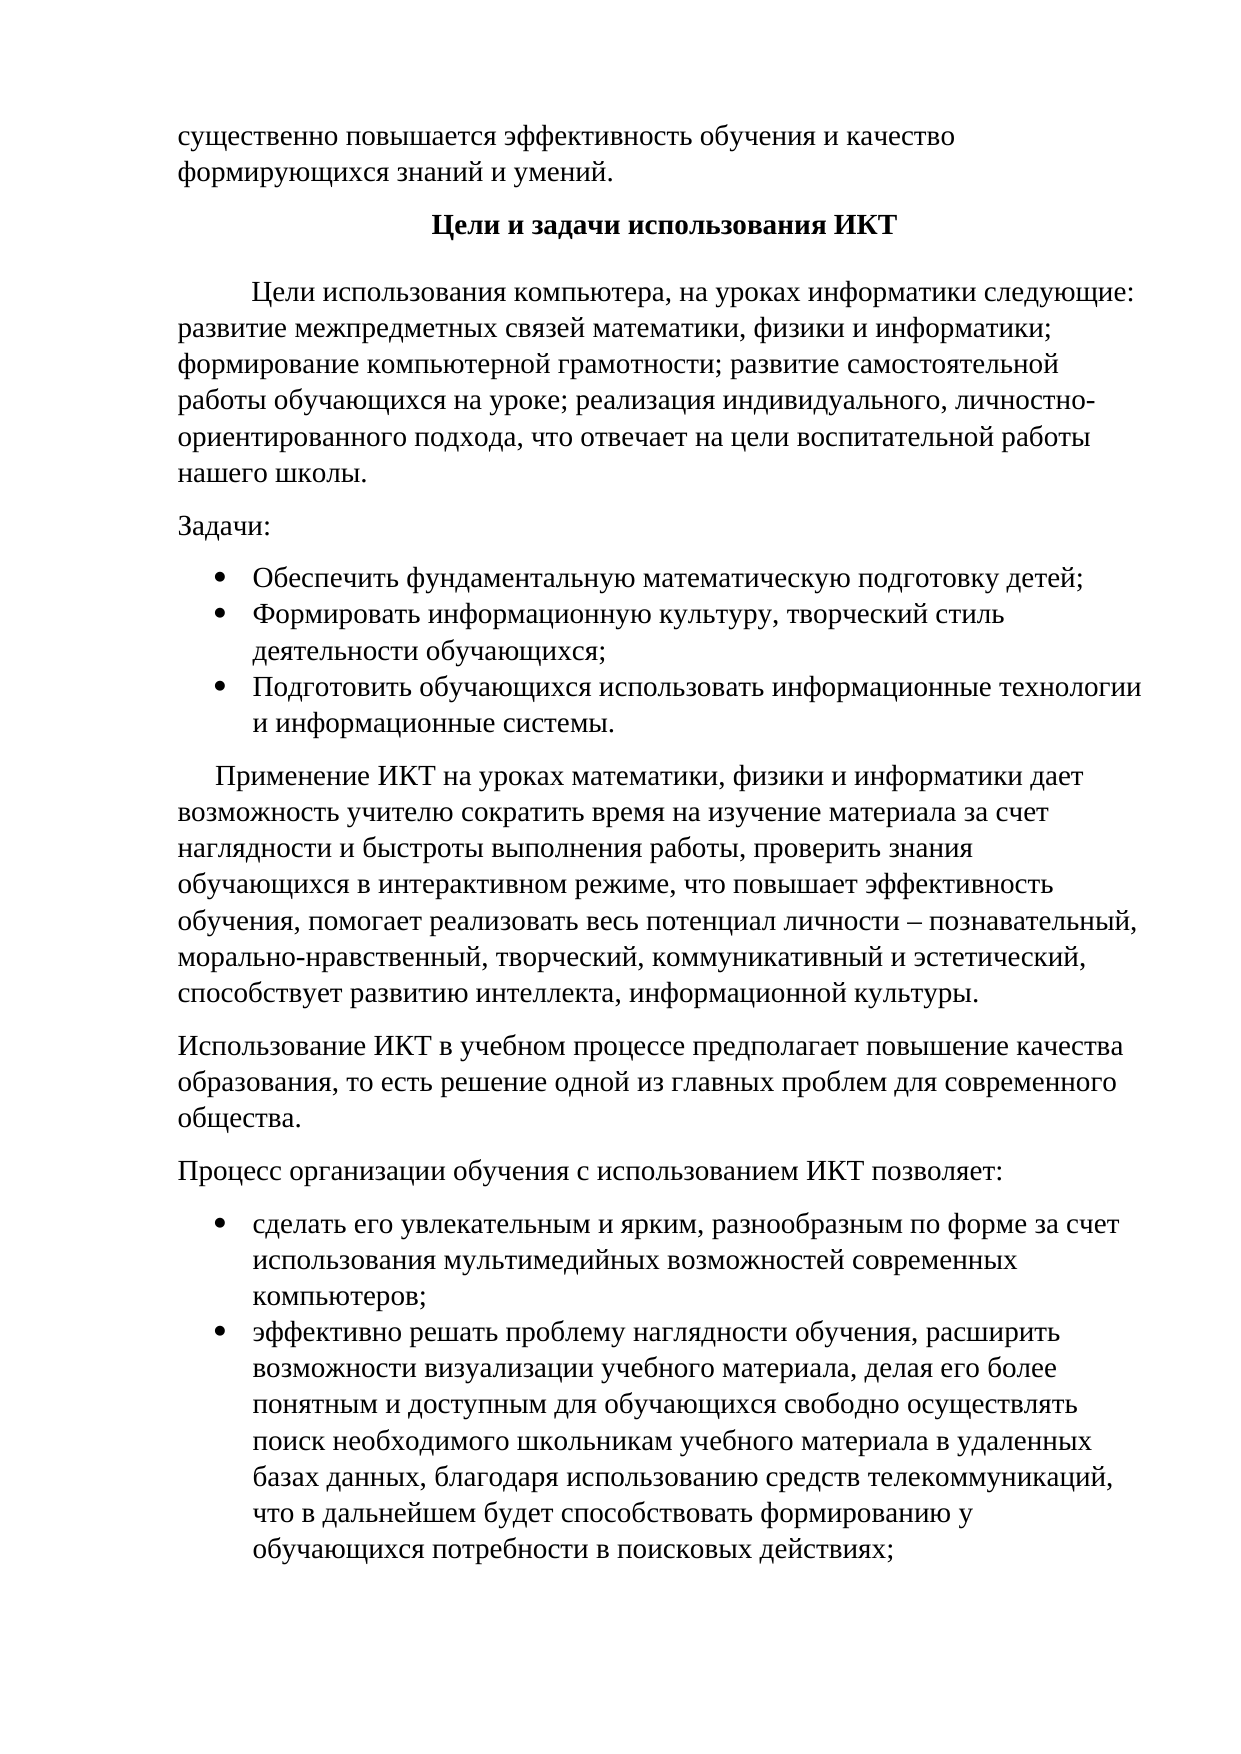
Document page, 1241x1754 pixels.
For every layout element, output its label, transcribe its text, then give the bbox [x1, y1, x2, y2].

text Процесс организации обучения с использованием ИКТ позволяет: [177, 1153, 1152, 1186]
list эффективно решать проблему наглядности обучения, расширить возможности визуализации учебного материала, делая его более понятным и доступным для обучающихся свободно осуществлять поиск необходимого школьникам учебного материала в удаленных базах данных, благодаря использованию средств телекоммуникаций, что в дальнейшем будет способствовать формированию у обучающихся потребности в поисковых действиях; [215, 1314, 1152, 1565]
text Применение ИКТ на уроках математики, физики и информатики дает возможность учителю сократить время на изучение материала за счет наглядности и быстроты выполнения работы, проверить знания обучающихся в интерактивном режиме, что повышает эффективность обучения, помогает реализовать весь потенциал личности – познавательный, морально-нравственный, творческий, коммуникативный и эстетический, способствует развитию интеллекта, информационной культуры. [177, 758, 1152, 1008]
list Подготовить обучающихся использовать информационные технологии и информационные системы. [215, 669, 1152, 739]
text Задачи: [177, 508, 1152, 541]
list Формировать информационную культуру, творческий стиль деятельности обучающихся; [215, 597, 1152, 666]
text Использование ИКТ в учебном процессе предполагает повышение качества образования, то есть решение одной из главных проблем для современного общества. [177, 1028, 1152, 1134]
list Обеспечить фундаментальную математическую подготовку детей; [215, 560, 1152, 594]
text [177, 118, 1152, 188]
text Цели использования компьютера, на уроках информатики следующие: развитие межпредметных связей математики, физики и информатики; формирование компьютерной грамотности; развитие самостоятельной работы обучающихся на уроке; реализация индивидуального, личностно-ориентированного подхода, что отвечает на цели воспитательной работы нашего школы. [177, 274, 1152, 488]
list сделать его увлекательным и ярким, разнообразным по форме за счет использования мультимедийных возможностей современных компьютеров; [215, 1206, 1152, 1312]
text Цели и задачи использования ИКТ [177, 207, 1152, 241]
